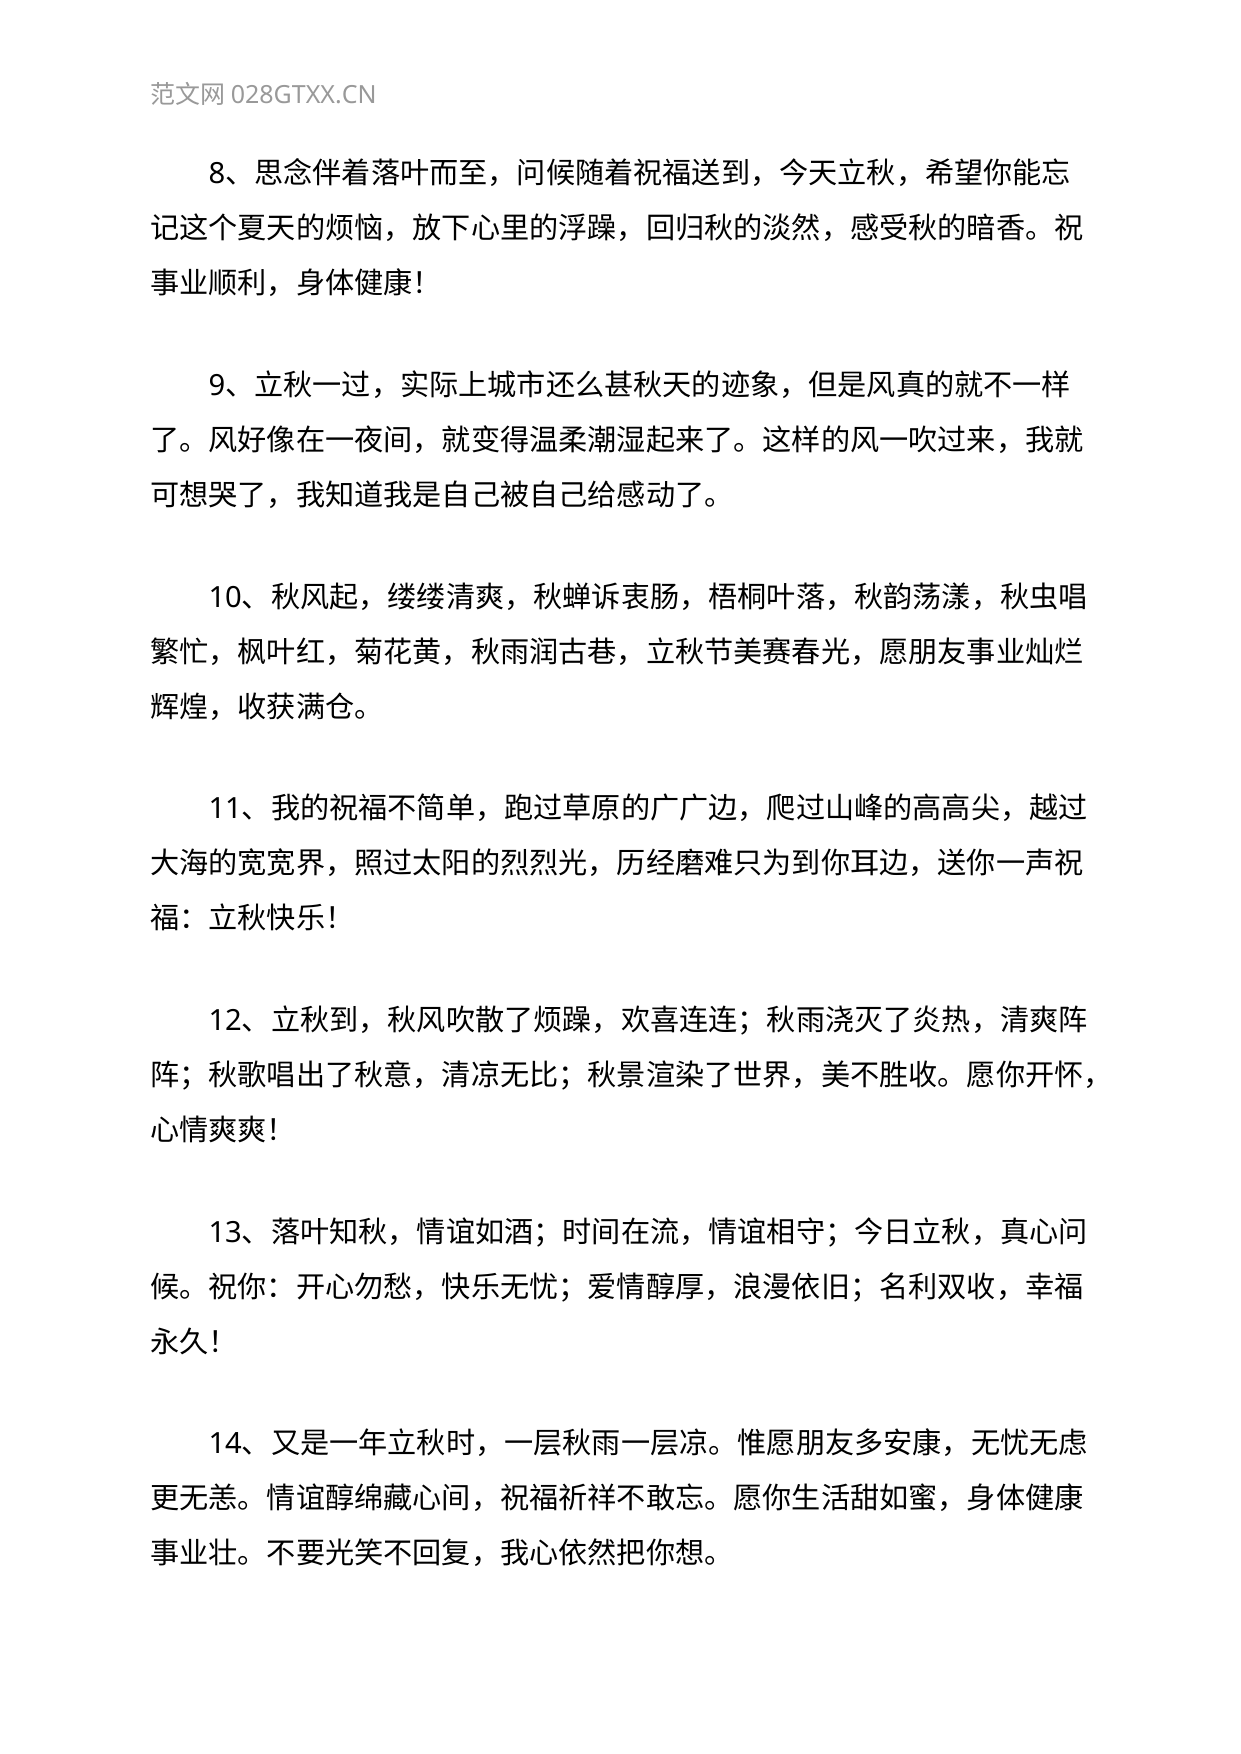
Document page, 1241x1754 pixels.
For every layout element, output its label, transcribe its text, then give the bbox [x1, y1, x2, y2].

text 9、立秋一过，实际上城市还么甚秋天的迹象，但是风真的就不一样了。风好像在一夜间，就变得温柔潮湿起来了。这样的风一吹过来，我就可想哭了，我知道我是自己被自己给感动了。 [150, 362, 1090, 514]
text 8、思念伴着落叶而至，问候随着祝福送到，今天立秋，希望你能忘记这个夏天的烦恼，放下心里的浮躁，回归秋的淡然，感受秋的暗香。祝事业顺利，身体健康！ [150, 150, 1090, 302]
text 13、落叶知秋，情谊如酒；时间在流，情谊相守；今日立秋，真心问候。祝你：开心勿愁，快乐无忧；爱情醇厚，浪漫依旧；名利双收，幸福永久！ [150, 1208, 1090, 1361]
text 12、立秋到，秋风吹散了烦躁，欢喜连连；秋雨浇灭了炎热，清爽阵阵；秋歌唱出了秋意，清凉无比；秋景渲染了世界，美不胜收。愿你开怀，心情爽爽！ [150, 997, 1090, 1149]
text 14、又是一年立秋时，一层秋雨一层凉。惟愿朋友多安康，无忧无虑更无恙。情谊醇绵藏心间，祝福祈祥不敢忘。愿你生活甜如蜜，身体健康事业壮。不要光笑不回复，我心依然把你想。 [150, 1420, 1090, 1572]
text 10、秋风起，缕缕清爽，秋蝉诉衷肠，梧桐叶落，秋韵荡漾，秋虫唱繁忙，枫叶红，菊花黄，秋雨润古巷，立秋节美赛春光，愿朋友事业灿烂辉煌，收获满仓。 [150, 573, 1090, 726]
text 11、我的祝福不简单，跑过草原的广广边，爬过山峰的高高尖，越过大海的宽宽界，照过太阳的烈烈光，历经磨难只为到你耳边，送你一声祝福：立秋快乐！ [150, 785, 1090, 937]
